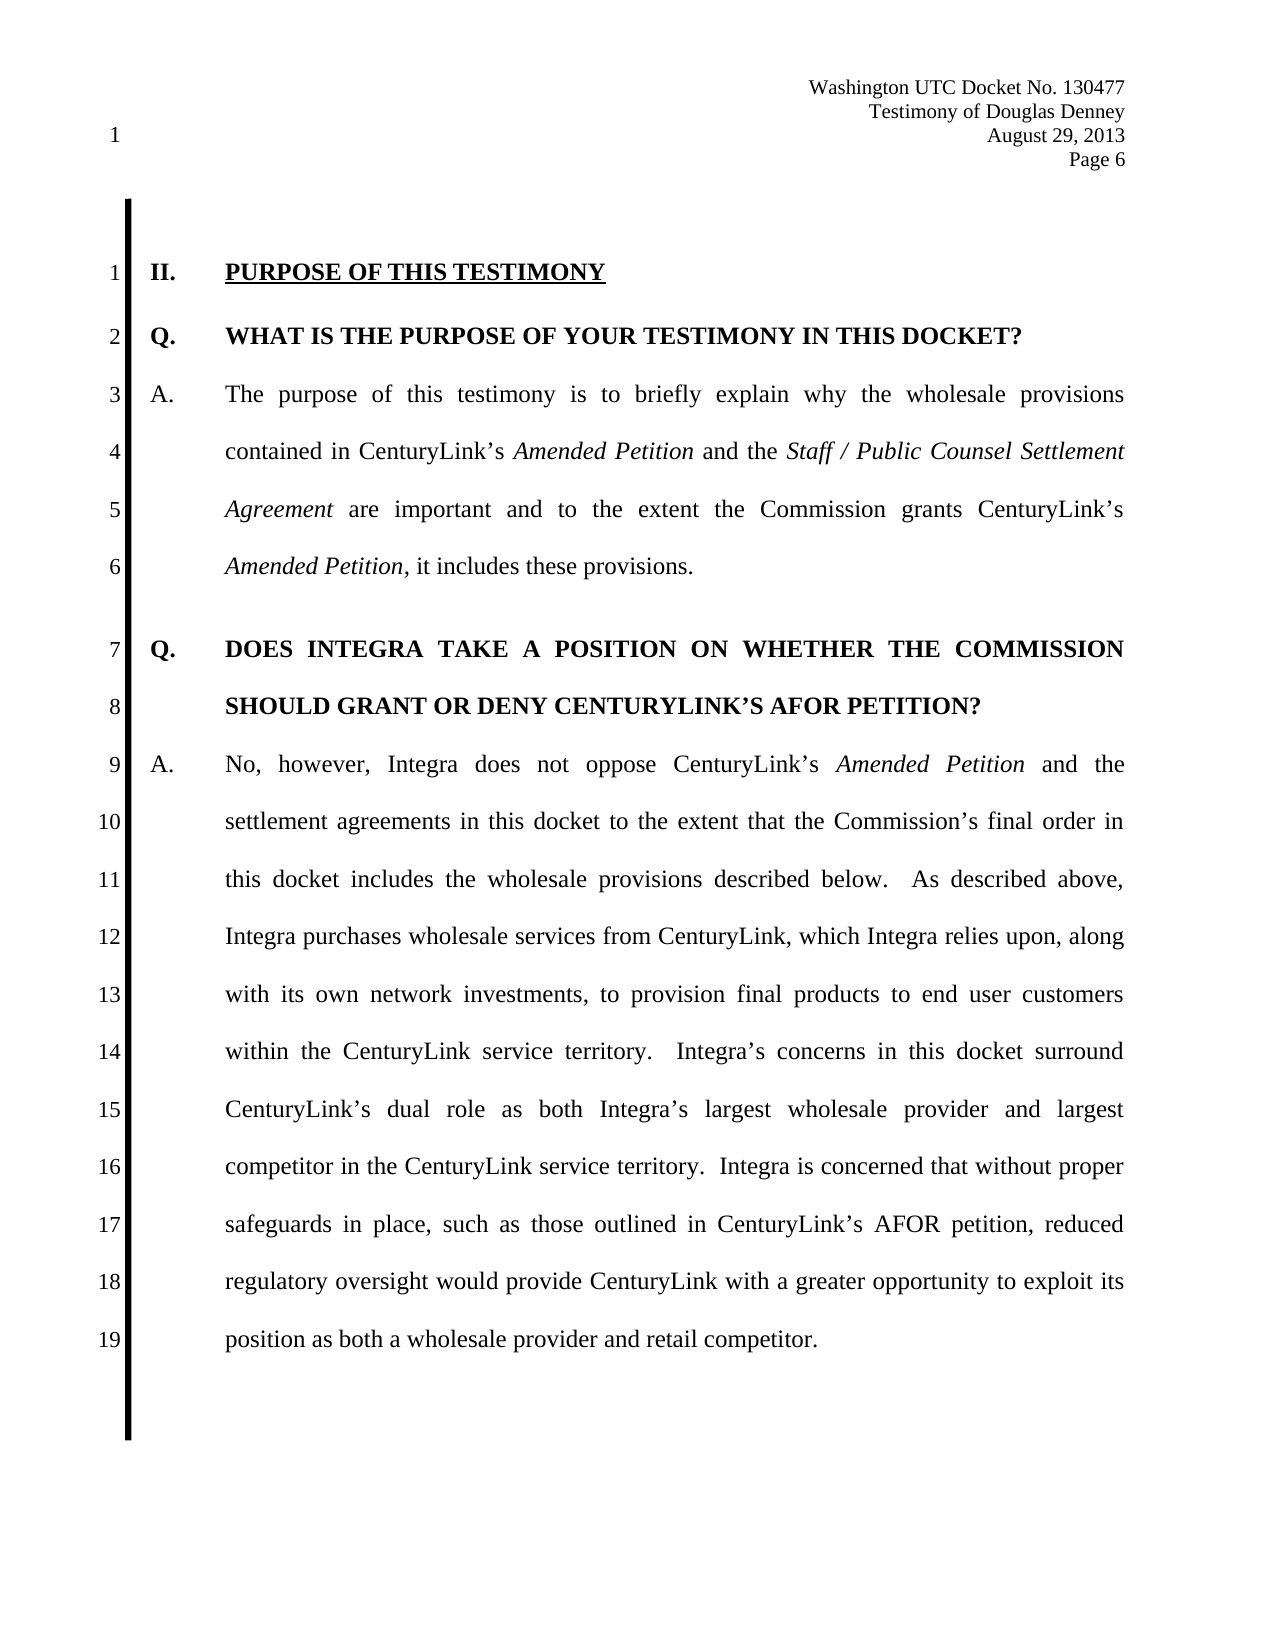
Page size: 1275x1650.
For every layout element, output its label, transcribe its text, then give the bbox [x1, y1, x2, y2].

text Q. what is the purpose of your testimony in this docket? [150, 321, 1125, 350]
text A. No, however, Integra does not oppose CenturyLink’s Amended Petition and the settlement agreements in this docket to the extent that the Commission’s final order in this docket includes the wholesale provisions described below. As described above, Integra purchases wholesale services from CenturyLink, which Integra relies upon, along with its own network investments, to provision final products to end user customers within the CenturyLink service territory. Integra’s concerns in this docket surround CenturyLink’s dual role as both Integra’s largest wholesale provider and largest competitor in the CenturyLink service territory. Integra is concerned that without proper safeguards in place, such as those outlined in CenturyLink’s AFOR petition, reduced regulatory oversight would provide CenturyLink with a greater opportunity to exploit its position as both a wholesale provider and retail competitor. [150, 749, 1125, 1352]
text A. The purpose of this testimony is to briefly explain why the wholesale provisions contained in CenturyLink’s Amended Petition and the Staff / Public Counsel Settlement Agreement are important and to the extent the Commission grants CenturyLink’s Amended Petition, it includes these provisions. [150, 379, 1125, 580]
text Q. does integra take a position on whether the commission should grant or deny CenturyLink’s afor petition? [150, 634, 1125, 720]
subtitle II. PURPOSE OF THIS TESTIMONY [150, 257, 1125, 286]
